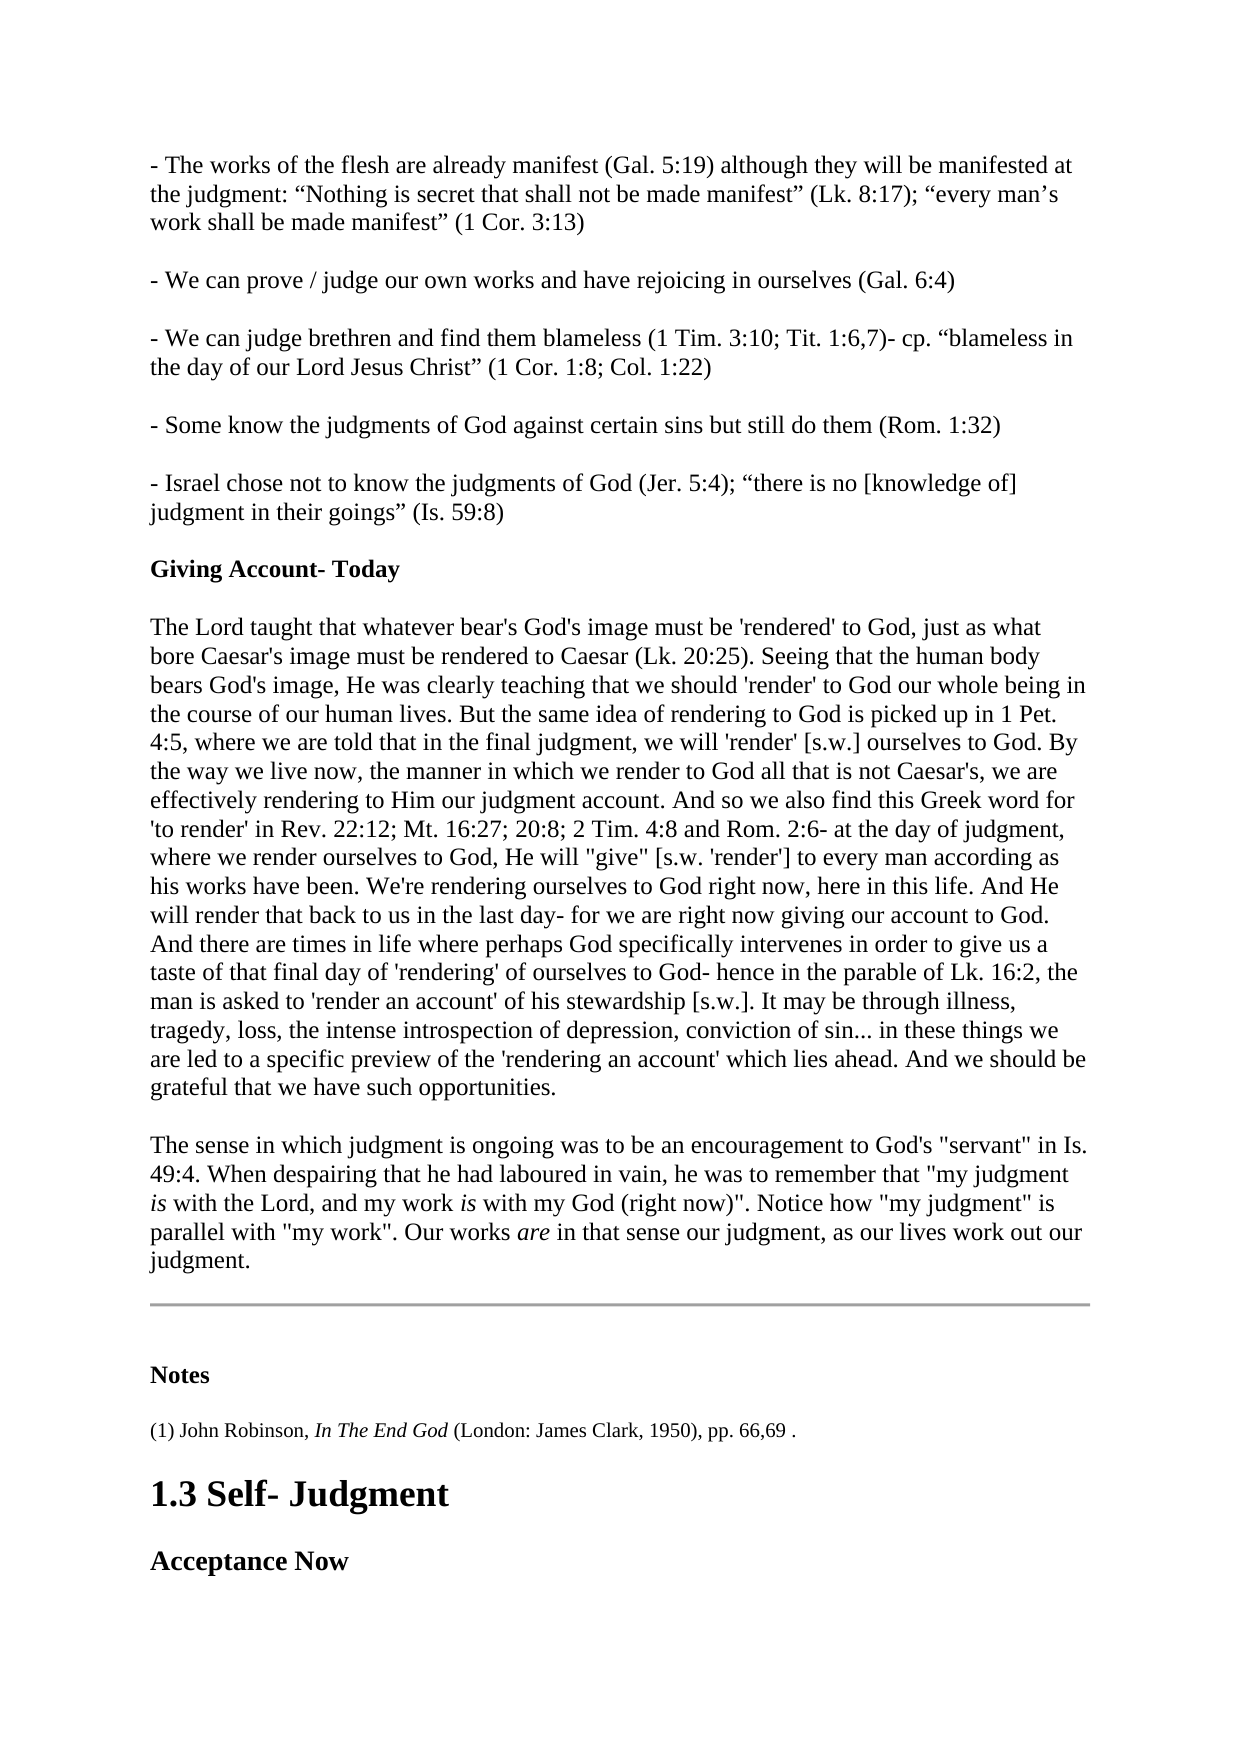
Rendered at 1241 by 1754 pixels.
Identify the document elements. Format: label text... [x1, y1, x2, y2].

text The Lord taught that whatever bear's God's image must be 'rendered' to God, just as what bore Caesar's image must be rendered to Caesar (Lk. 20:25). Seeing that the human body bears God's image, He was clearly teaching that we should 'render' to God our whole being in the course of our human lives. But the same idea of rendering to God is picked up in 1 Pet. 4:5, where we are told that in the final judgment, we will 'render' [s.w.] ourselves to God. By the way we live now, the manner in which we render to God all that is not Caesar's, we are effectively rendering to Him our judgment account. And so we also find this Greek word for 'to render' in Rev. 22:12; Mt. 16:27; 20:8; 2 Tim. 4:8 and Rom. 2:6- at the day of judgment, where we render ourselves to God, He will "give" [s.w. 'render'] to every man according as his works have been. We're rendering ourselves to God right now, here in this life. And He will render that back to us in the last day- for we are right now giving our account to God. And there are times in life where perhaps God specifically intervenes in order to give us a taste of that final day of 'rendering' of ourselves to God- hence in the parable of Lk. 16:2, the man is asked to 'render an account' of his stewardship [s.w.]. It may be through illness, tragedy, loss, the intense introspection of depression, conviction of sin... in these things we are led to a specific preview of the 'rendering an account' which lies ahead. And we should be grateful that we have such opportunities. [150, 612, 1090, 1101]
text The sense in which judgment is ongoing was to be an encouragement to God's "servant" in Is. 49:4. When despairing that he had laboured in vain, he was to remember that "my judgment is with the Lord, and my work is with my God (right now)". Notice how "my judgment" is parallel with "my work". Our works are in that sense our judgment, as our lives work out our judgment. [150, 1130, 1090, 1274]
text - The works of the flesh are already manifest (Gal. 5:19) although they will be manifested at the judgment: “Nothing is secret that shall not be made manifest” (Lk. 8:17); “every man’s work shall be made manifest” (1 Cor. 3:13) [150, 150, 1090, 236]
text Notes [150, 1361, 1090, 1389]
text 1.3 Self- Judgment [150, 1472, 1090, 1515]
text - We can judge brethren and find them blameless (1 Tim. 3:10; Tit. 1:6,7)- cp. “blameless in the day of our Lord Jesus Christ” (1 Cor. 1:8; Col. 1:22) [150, 323, 1090, 381]
text - Some know the judgments of God against certain sins but still do them (Rom. 1:32) [150, 410, 1090, 439]
text - We can prove / judge our own works and have rejoicing in ourselves (Gal. 6:4) [150, 265, 1090, 294]
text Giving Account- Today [150, 554, 1090, 583]
text (1) John Robinson, In The End God (London: James Clark, 1950), pp. 66,69 . [150, 1418, 1090, 1442]
text - Israel chose not to know the judgments of God (Jer. 5:4); “there is no [knowledge of] judgment in their goings” (Is. 59:8) [150, 468, 1090, 525]
text Acceptance Now [150, 1544, 1090, 1576]
